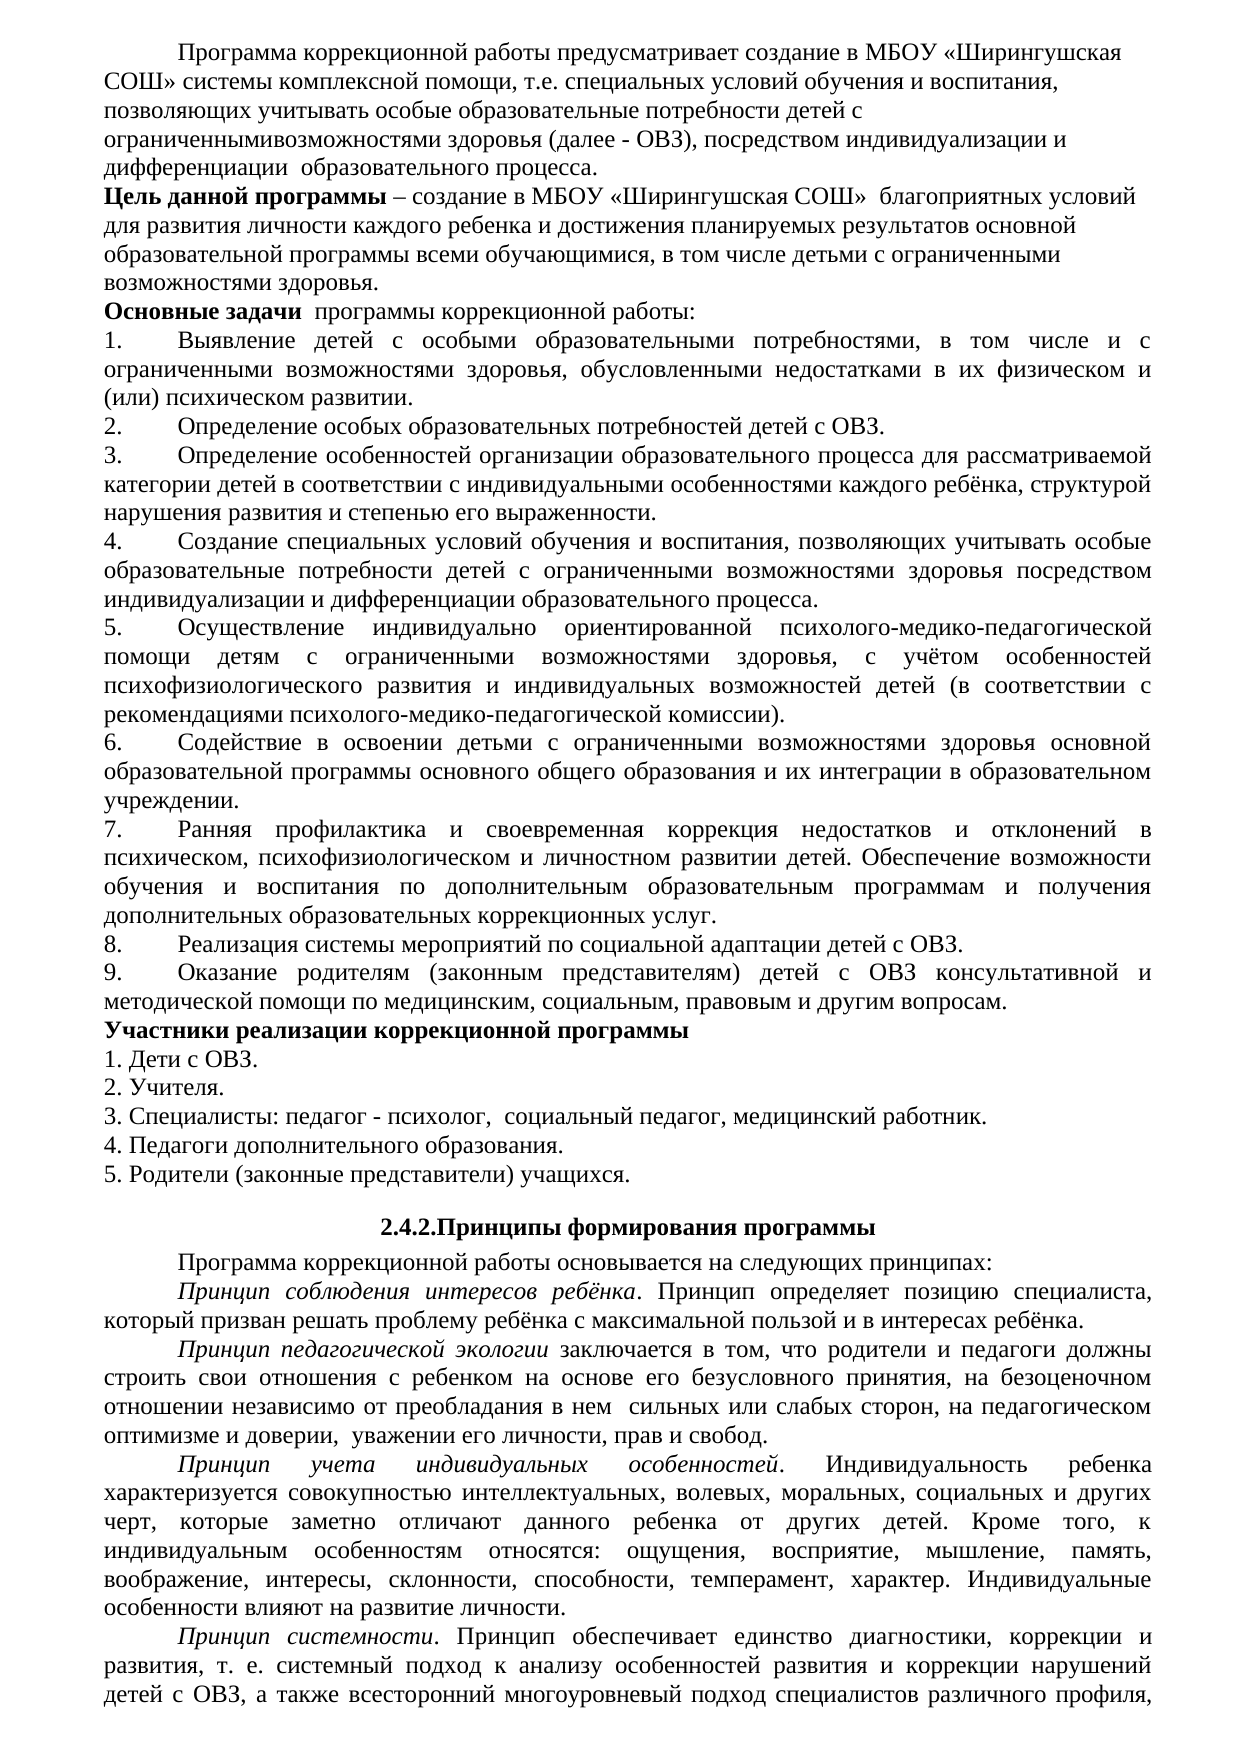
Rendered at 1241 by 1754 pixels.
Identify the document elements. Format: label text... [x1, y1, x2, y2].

text Основные задачи программы коррекционной работы: [103, 296, 1152, 325]
text Принцип педагогической экологии заключается в том, что родители и педагоги должны строить свои отношения с ребенком на основе его безусловного принятия, на безоценочном отношении независимо от преобладания в нем сильных или слабых сторон, на педагогическом оптимизме и доверии, уважении его личности, прав и свобод. [103, 1334, 1152, 1449]
list Выявление детей с особыми образовательными потребностями, в том числе и с ограниченными возможностями здоровья, обусловленными недостатками в их физическом и (или) психическом развитии. [103, 325, 1152, 411]
list Оказание родителям (законным представителям) детей с ОВЗ консультативной и методической помощи по медицинским, социальным, правовым и другим вопросам. [103, 957, 1152, 1015]
text Цель данной программы – создание в МБОУ «Ширингушская СОШ» благоприятных условий для развития личности каждого ребенка и достижения планируемых результатов основной образовательной программы всеми обучающимися, в том числе детьми с ограниченными возможностями здоровья. [103, 181, 1152, 296]
list Создание специальных условий обучения и воспитания, позволяющих учитывать особые образовательные потребности детей с ограниченными возможностями здоровья посредством индивидуализации и дифференциации образовательного процесса. [103, 526, 1152, 612]
text 1. Дети с ОВЗ. [103, 1044, 1152, 1072]
text 5. Родители (законные представители) учащихся. [103, 1159, 1152, 1187]
text 4. Педагоги дополнительного образования. [103, 1130, 1152, 1159]
text Принцип соблюдения интересов ребёнка. Принцип определяет позицию специалиста, который призван решать проблему ребёнка с максимальной пользой и в интересах ребёнка. [103, 1276, 1152, 1334]
list Участники реализации коррекционной программы [103, 1015, 1152, 1044]
text 3. Специалисты: педагог - психолог, социальный педагог, медицинский работник. [103, 1101, 1152, 1130]
text Программа коррекционной работы основывается на следующих принципах: [103, 1247, 1152, 1276]
list Реализация системы мероприятий по социальной адаптации детей с ОВЗ. [103, 929, 1152, 957]
text Принцип учета индивидуальных особенностей. Индивидуальность ребенка характеризуется совокупностью интеллектуальных, волевых, моральных, социальных и других черт, которые заметно отличают данного ребенка от других детей. Кроме того, к индивидуальным особенностям относятся: ощущения, восприятие, мышление, память, воображение, интересы, склонности, способности, темперамент, характер. Индивидуальные особенности влияют на развитие личности. [103, 1449, 1152, 1621]
text 2. Учителя. [103, 1072, 1152, 1101]
text Программа коррекционной работы предусматривает создание в МБОУ «Ширингушская СОШ» системы комплексной помощи, т.е. специальных условий обучения и воспитания, позволяющих учитывать особые образовательные потребности детей с ограниченнымивозможностями здоровья (далее - ОВЗ), посредством индивидуализации и дифференциации образовательного процесса. [103, 37, 1152, 181]
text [103, 1621, 1152, 1707]
list Ранняя профилактика и своевременная коррекция недостатков и отклонений в психическом, психофизиологическом и личностном развитии детей. Обеспечение возможности обучения и воспитания по дополнительным образовательным программам и получения дополнительных образовательных коррекционных услуг. [103, 814, 1152, 929]
list Определение особых образовательных потребностей детей с ОВЗ. [103, 411, 1152, 440]
subtitle 2.4.2.Принципы формирования программы [103, 1212, 1152, 1241]
list Осуществление индивидуально ориентированной психолого-медико-педагогической помощи детям с ограниченными возможностями здоровья, с учётом особенностей психофизиологического развития и индивидуальных возможностей детей (в соответствии с рекомендациями психолого-медико-педагогической комиссии). [103, 612, 1152, 727]
list Определение особенностей организации образовательного процесса для рассматриваемой категории детей в соответствии с индивидуальными особенностями каждого ребёнка, структурой нарушения развития и степенью его выраженности. [103, 440, 1152, 526]
list Содействие в освоении детьми с ограниченными возможностями здоровья основной образовательной программы основного общего образования и их интеграции в образовательном учреждении. [103, 727, 1152, 814]
